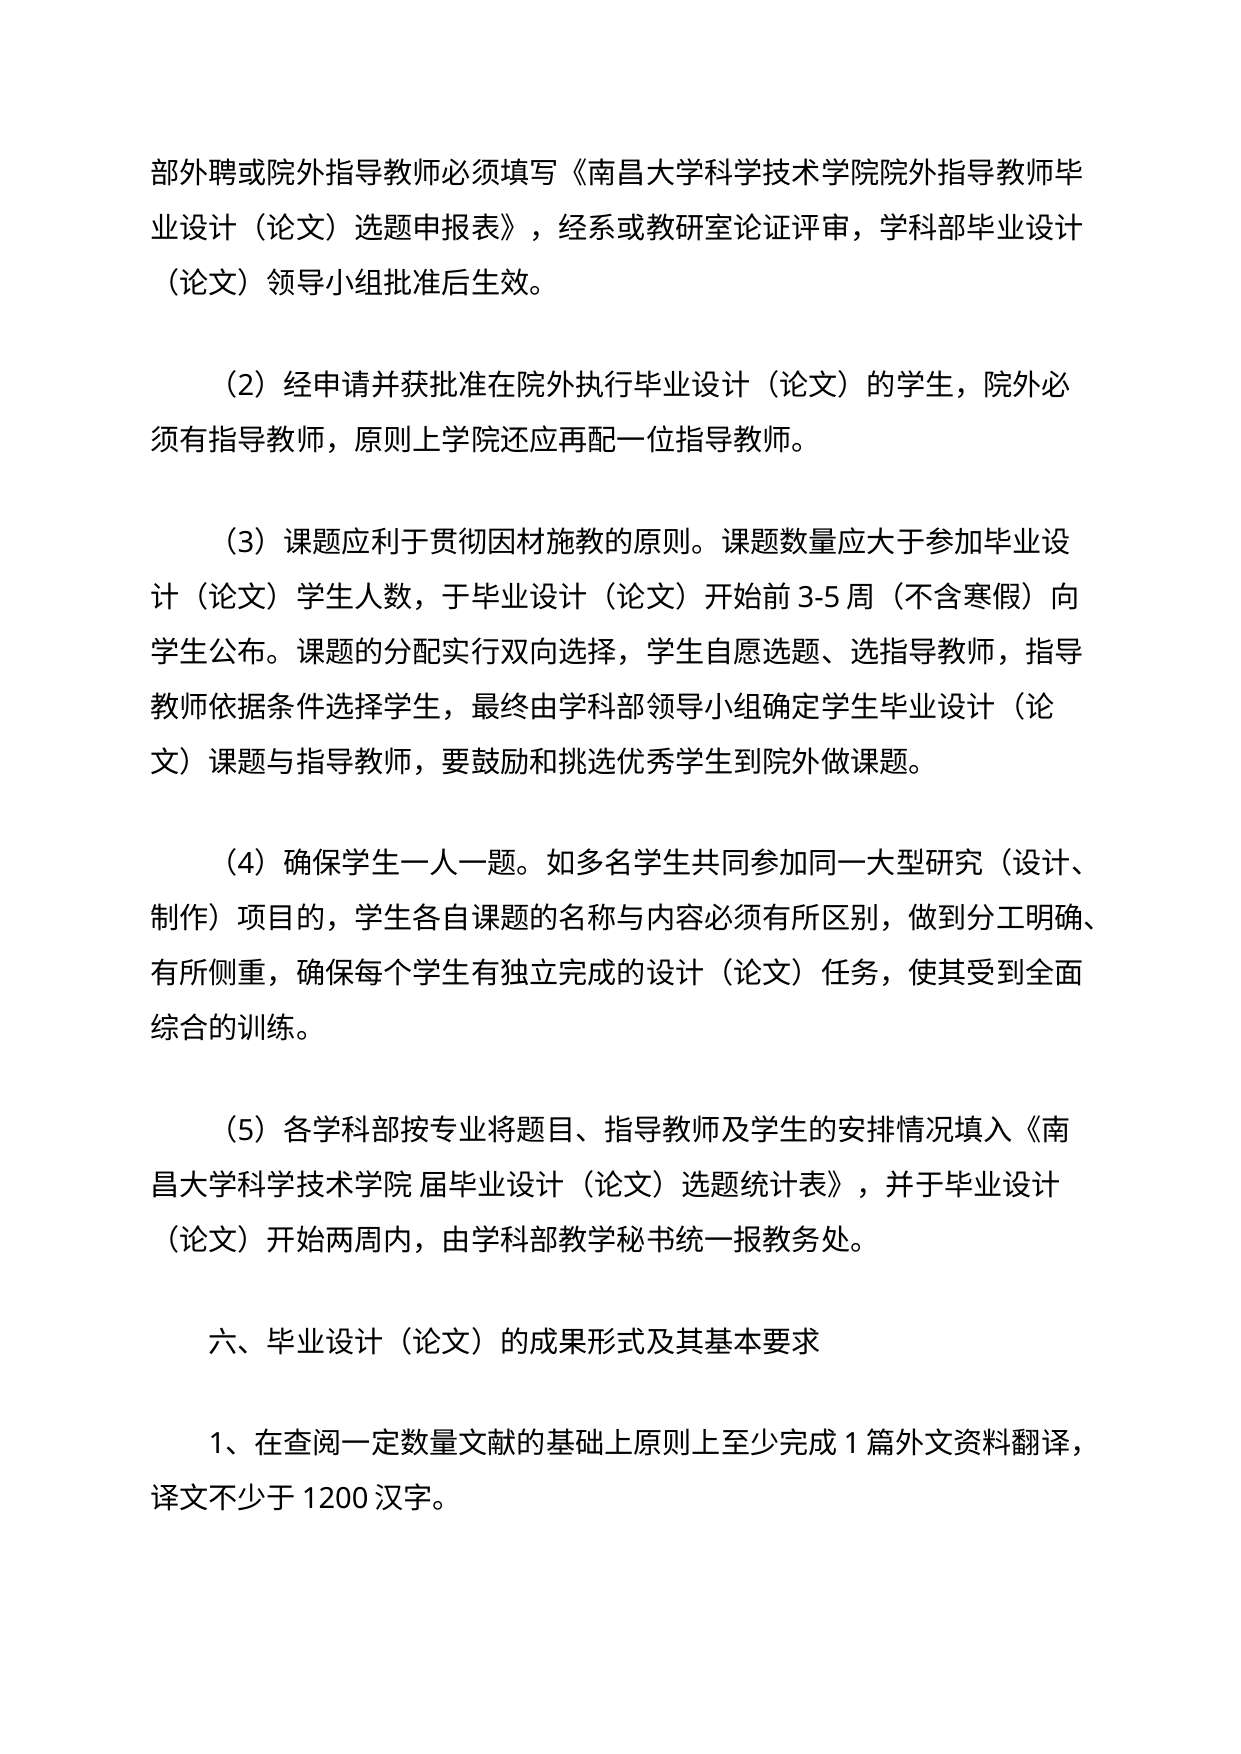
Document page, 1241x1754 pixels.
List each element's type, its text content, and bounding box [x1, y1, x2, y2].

text （4）确保学生一人一题。如多名学生共同参加同一大型研究（设计、制作）项目的，学生各自课题的名称与内容必须有所区别，做到分工明确、有所侧重，确保每个学生有独立完成的设计（论文）任务，使其受到全面综合的训练。 [150, 840, 1090, 1047]
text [150, 150, 1090, 302]
text 1、在查阅一定数量文献的基础上原则上至少完成1篇外文资料翻译，译文不少于1200汉字。 [150, 1420, 1090, 1517]
text （5）各学科部按专业将题目、指导教师及学生的安排情况填入《南昌大学科学技术学院 届毕业设计（论文）选题统计表》，并于毕业设计（论文）开始两周内，由学科部教学秘书统一报教务处。 [150, 1106, 1090, 1259]
text 六、毕业设计（论文）的成果形式及其基本要求 [150, 1318, 1090, 1360]
text （2）经申请并获批准在院外执行毕业设计（论文）的学生，院外必须有指导教师，原则上学院还应再配一位指导教师。 [150, 362, 1090, 459]
text （3）课题应利于贯彻因材施教的原则。课题数量应大于参加毕业设计（论文）学生人数，于毕业设计（论文）开始前3-5周（不含寒假）向学生公布。课题的分配实行双向选择，学生自愿选题、选指导教师，指导教师依据条件选择学生，最终由学科部领导小组确定学生毕业设计（论文）课题与指导教师，要鼓励和挑选优秀学生到院外做课题。 [150, 518, 1090, 780]
